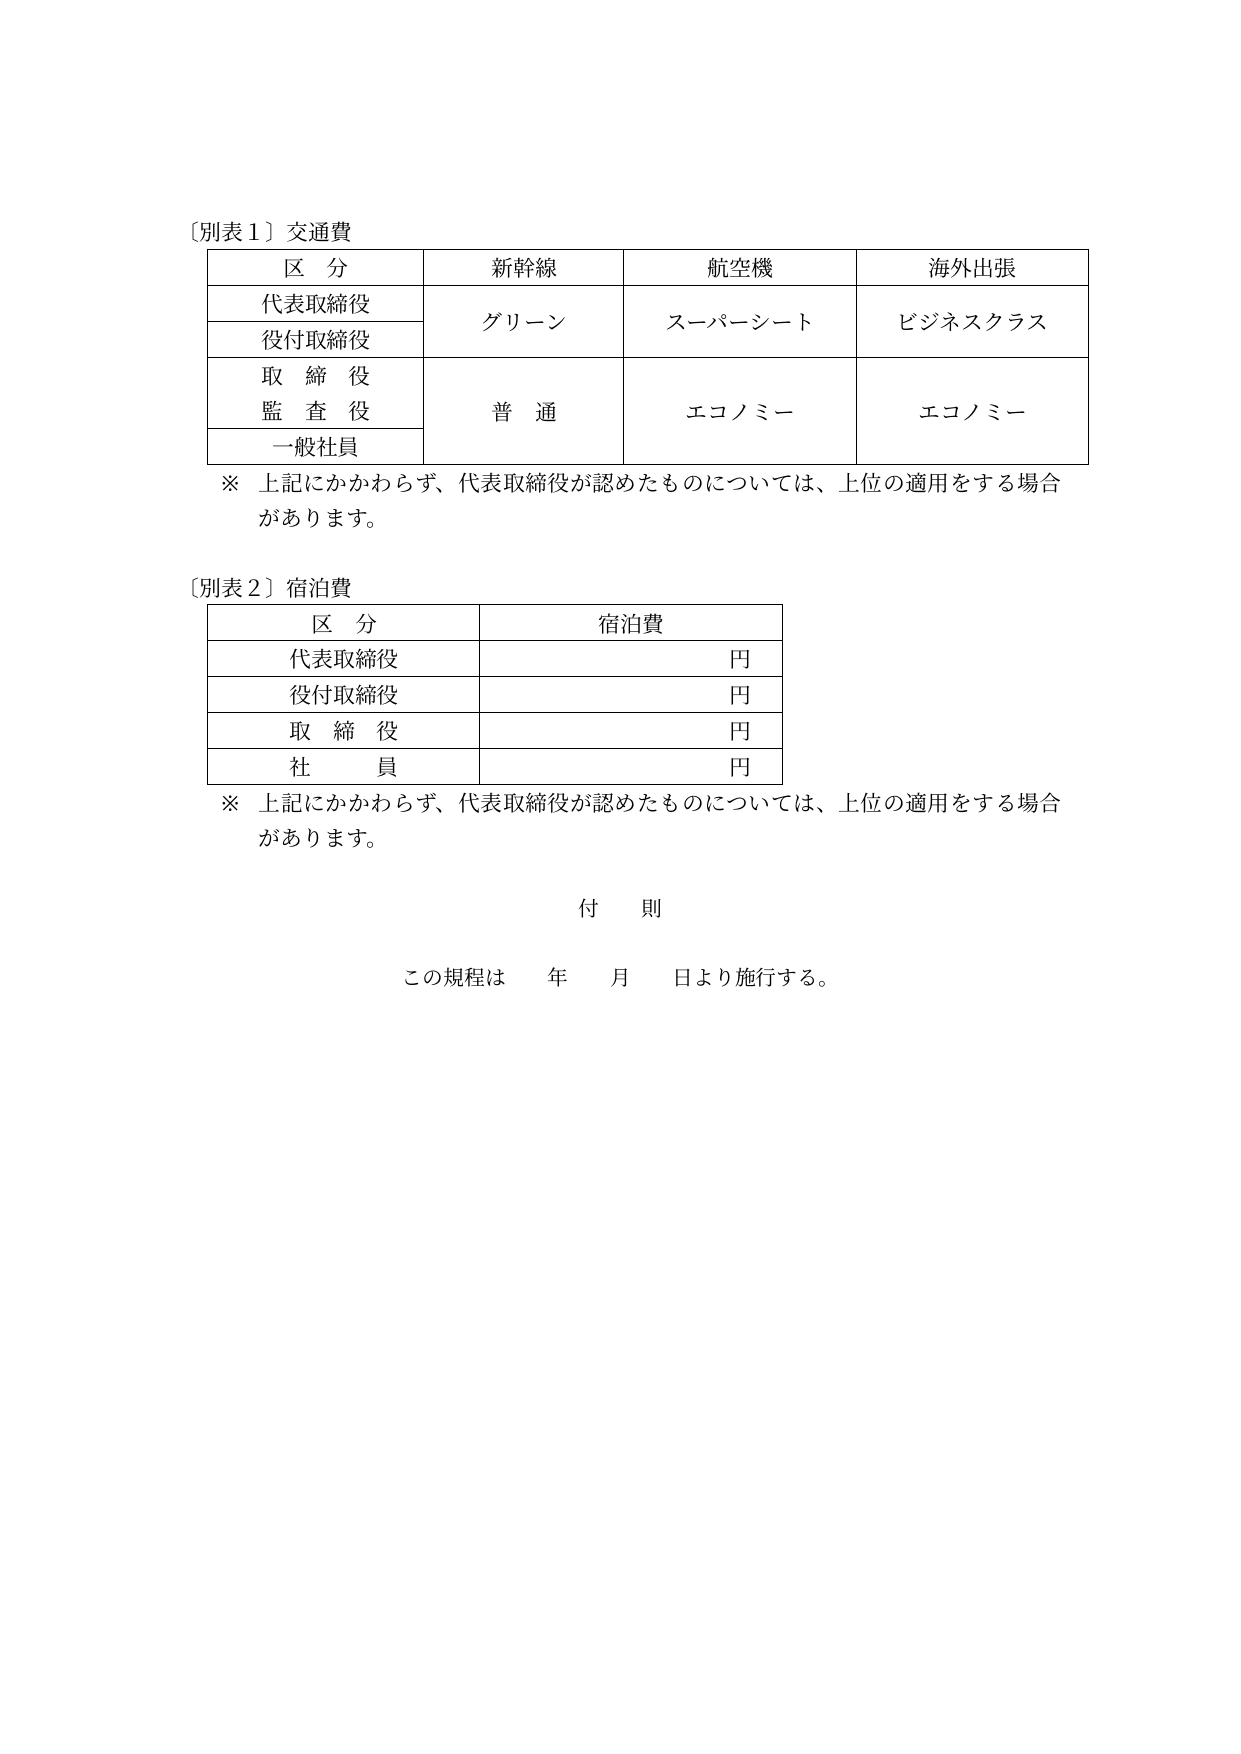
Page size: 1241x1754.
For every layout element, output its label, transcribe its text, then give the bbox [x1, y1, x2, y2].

table_cell 円 [480, 641, 782, 676]
table_header 航空機 [624, 250, 856, 285]
table_cell 代表取締役 [208, 286, 423, 321]
table_cell 役付取締役 [208, 322, 423, 357]
text この規程は 年 月 日より施行する。 [177, 959, 1063, 994]
table_cell 取 締 役 [208, 713, 479, 748]
table_cell 代表取締役 [208, 641, 479, 676]
table_cell エコノミー [624, 358, 856, 463]
table_header 区 分 [208, 250, 423, 285]
table_cell ビジネスクラス [857, 286, 1088, 357]
table_cell 円 [480, 749, 782, 784]
table_cell 円 [480, 713, 782, 748]
table_cell スーパーシート [624, 286, 856, 357]
table_header 宿泊費 [480, 605, 782, 640]
text 〔別表１〕交通費 [177, 214, 1063, 249]
table_cell 役付取締役 [208, 677, 479, 712]
list 上記にかかわらず、代表取締役が認めたものについては、上位の適用をする場合があります。 [221, 465, 1063, 534]
table_header 区 分 [208, 605, 479, 640]
table_header 海外出張 [857, 250, 1088, 285]
table_header 新幹線 [424, 250, 623, 285]
table_cell 取 締 役 監 査 役 [208, 358, 423, 427]
table_cell グリーン [424, 286, 623, 357]
table_cell エコノミー [857, 358, 1088, 463]
list 上記にかかわらず、代表取締役が認めたものについては、上位の適用をする場合があります。 [221, 785, 1063, 854]
text 〔別表２〕宿泊費 [177, 569, 1063, 604]
table_cell 一般社員 [208, 429, 423, 463]
table_cell 普 通 [424, 358, 623, 463]
table_cell 社 員 [208, 749, 479, 784]
table_cell 円 [480, 677, 782, 712]
text 付 則 [177, 889, 1063, 924]
